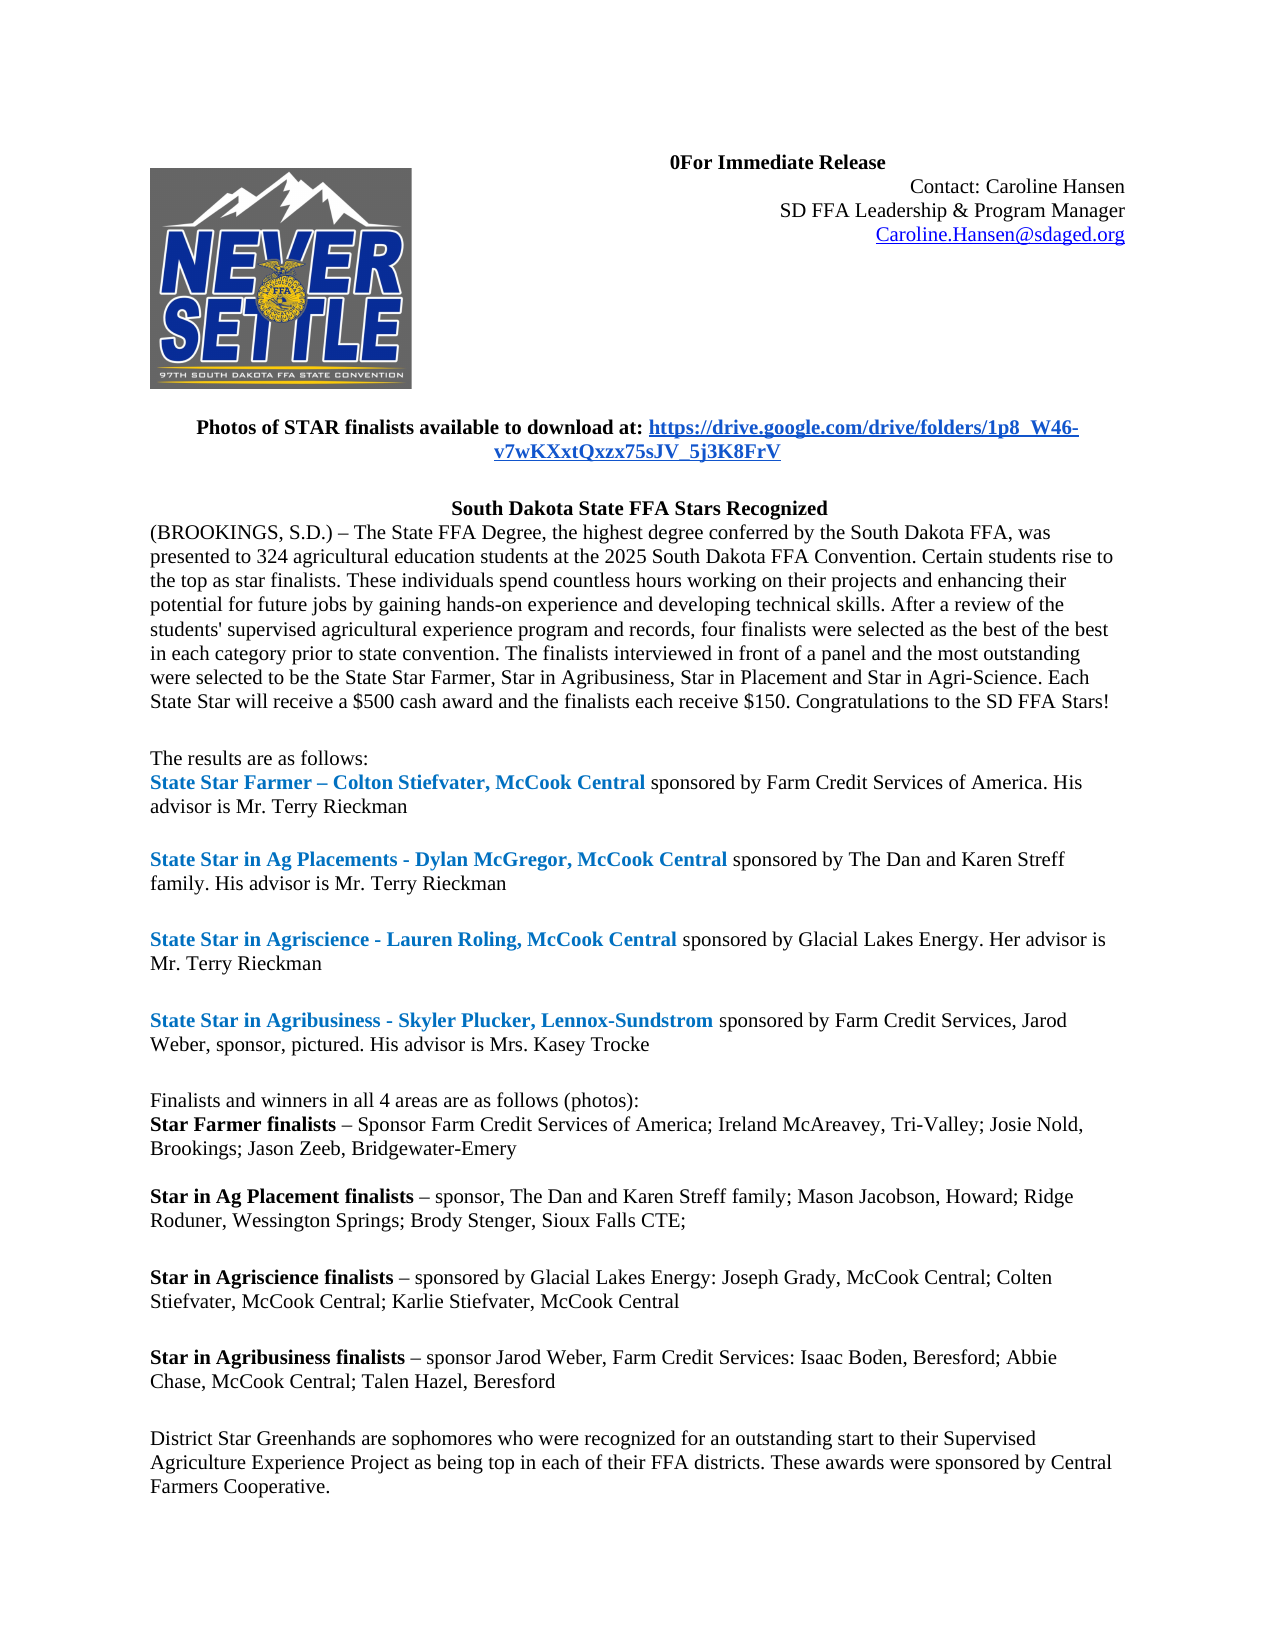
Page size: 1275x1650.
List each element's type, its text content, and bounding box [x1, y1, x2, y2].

text (BROOKINGS, S.D.) – The State FFA Degree, the highest degree conferred by the South Dakota FFA, was presented to 324 agricultural education students at the 2025 South Dakota FFA Convention. Certain students rise to the top as star finalists. These individuals spend countless hours working on their projects and enhancing their potential for future jobs by gaining hands-on experience and developing technical skills. After a review of the students' supervised agricultural experience program and records, four finalists were selected as the best of the best in each category prior to state convention. The finalists interviewed in front of a panel and the most outstanding were selected to be the State Star Farmer, Star in Agribusiness, Star in Placement and Star in Agri-Science. Each State Star will receive a $500 cash award and the finalists each receive $150. Congratulations to the SD FFA Stars! [150, 520, 1125, 713]
text Star in Agriscience finalists – sponsored by Glacial Lakes Energy: Joseph Grady, McCook Central; Colten Stiefvater, McCook Central; Karlie Stiefvater, McCook Central [150, 1265, 1114, 1313]
text District Star Greenhands are sophomores who were recognized for an outstanding start to their Supervised Agriculture Experience Project as being top in each of their FFA districts. These awards were sponsored by Central Farmers Cooperative. [150, 1426, 1114, 1498]
text The results are as follows: [150, 746, 787, 770]
text Finalists and winners in all 4 areas are as follows (photos): [150, 1088, 1114, 1112]
text State Star in Ag Placements - Dylan McGregor, McCook Central sponsored by The Dan and Karen Streff family. His advisor is Mr. Terry Rieckman [150, 846, 1125, 894]
text Photos of STAR finalists available to download at: https://drive.google.com/drive/folders/1p8_W46-v7wKXxtQxzx75sJV_5j3K8FrV [150, 415, 1125, 463]
text Star in Ag Placement finalists – sponsor, The Dan and Karen Streff family; Mason Jacobson, Howard; Ridge Roduner, Wessington Springs; Brody Stenger, Sioux Falls CTE; [150, 1184, 1125, 1232]
picture [150, 168, 412, 389]
text State Star Farmer – Colton Stiefvater, McCook Central sponsored by Farm Credit Services of America. His advisor is Mr. Terry Rieckman [150, 770, 1125, 818]
text Contact: Caroline Hansen [412, 174, 1125, 198]
text State Star in Agriscience - Lauren Roling, McCook Central sponsored by Glacial Lakes Energy. Her advisor is Mr. Terry Rieckman [150, 927, 1125, 975]
text State Star in Agribusiness - Skyler Plucker, Lennox-Sundstrom sponsored by Farm Credit Services, Jarod Weber, sponsor, pictured. His advisor is Mrs. Kasey Trocke [150, 1007, 1114, 1056]
text 0For Immediate Release [150, 150, 1125, 174]
text South Dakota State FFA Stars Recognized [150, 496, 1134, 520]
text Star Farmer finalists – Sponsor Farm Credit Services of America; Ireland McAreavey, Tri-Valley; Josie Nold, Brookings; Jason Zeeb, Bridgewater-Emery [150, 1112, 1125, 1160]
text Caroline.Hansen@sdaged.org [412, 222, 1125, 246]
text Star in Agribusiness finalists – sponsor Jarod Weber, Farm Credit Services: Isaac Boden, Beresford; Abbie Chase, McCook Central; Talen Hazel, Beresford [150, 1345, 1114, 1393]
text SD FFA Leadership & Program Manager [412, 198, 1125, 222]
